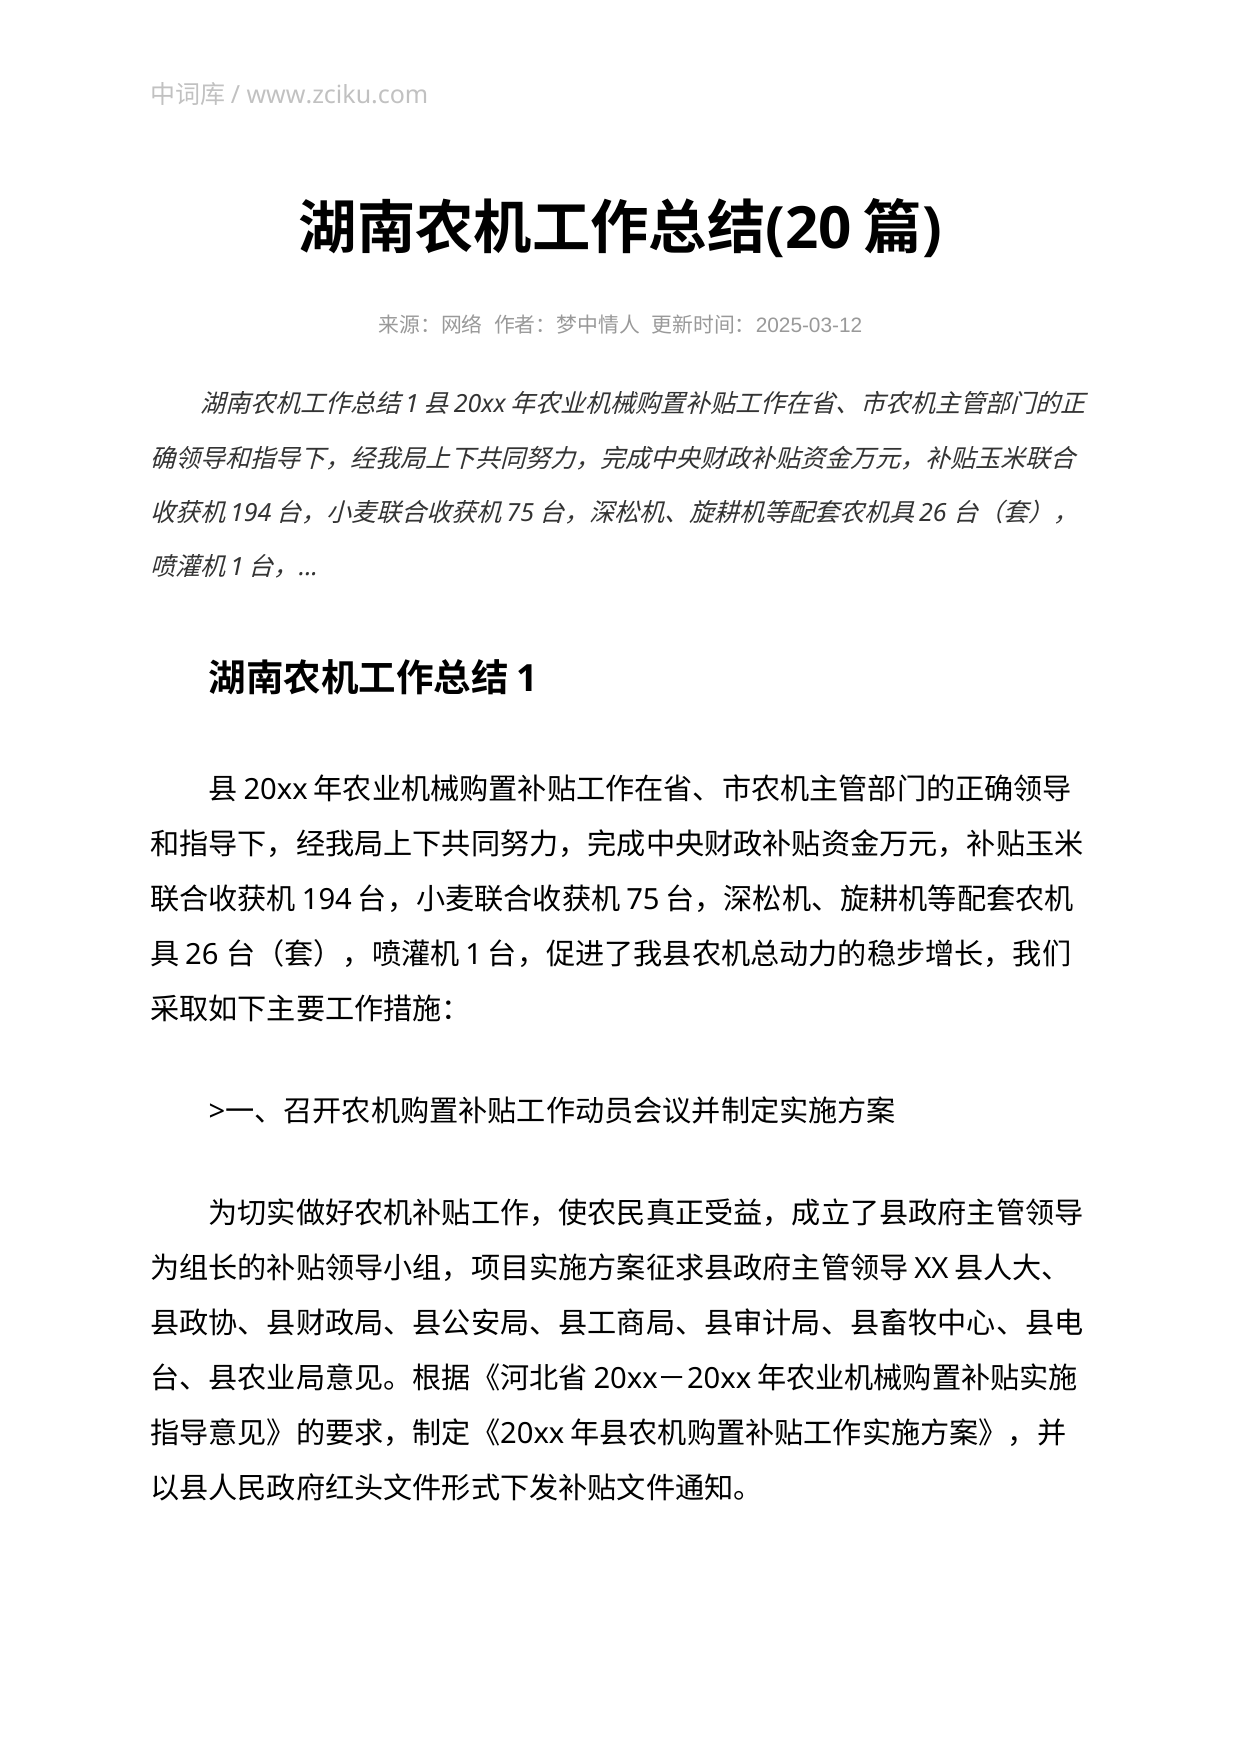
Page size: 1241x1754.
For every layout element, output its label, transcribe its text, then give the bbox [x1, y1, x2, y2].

subtitle 湖南农机工作总结(20篇) [150, 181, 1090, 266]
text 县20xx年农业机械购置补贴工作在省、市农机主管部门的正确领导和指导下，经我局上下共同努力，完成中央财政补贴资金万元，补贴玉米联合收获机194台，小麦联合收获机75台，深松机、旋耕机等配套农机具26 台（套），喷灌机1台，促进了我县农机总动力的稳步增长，我们采取如下主要工作措施： [150, 766, 1090, 1028]
text 为切实做好农机补贴工作，使农民真正受益，成立了县政府主管领导为组长的补贴领导小组，项目实施方案征求县政府主管领导XX县人大、县政协、县财政局、县公安局、县工商局、县审计局、县畜牧中心、县电台、县农业局意见。根据《河北省20xx－20xx年农业机械购置补贴实施指导意见》的要求，制定《20xx年县农机购置补贴工作实施方案》，并以县人民政府红头文件形式下发补贴文件通知。 [150, 1189, 1090, 1506]
text 湖南农机工作总结1县20xx年农业机械购置补贴工作在省、市农机主管部门的正确领导和指导下，经我局上下共同努力，完成中央财政补贴资金万元，补贴玉米联合收获机194台，小麦联合收获机75台，深松机、旋耕机等配套农机具26 台（套），喷灌机1台，... [150, 384, 1090, 583]
text 湖南农机工作总结1 [150, 648, 1090, 703]
text >一、召开农机购置补贴工作动员会议并制定实施方案 [150, 1087, 1090, 1130]
text 来源：网络 作者：梦中情人 更新时间：2025-03-12 [150, 313, 1090, 337]
